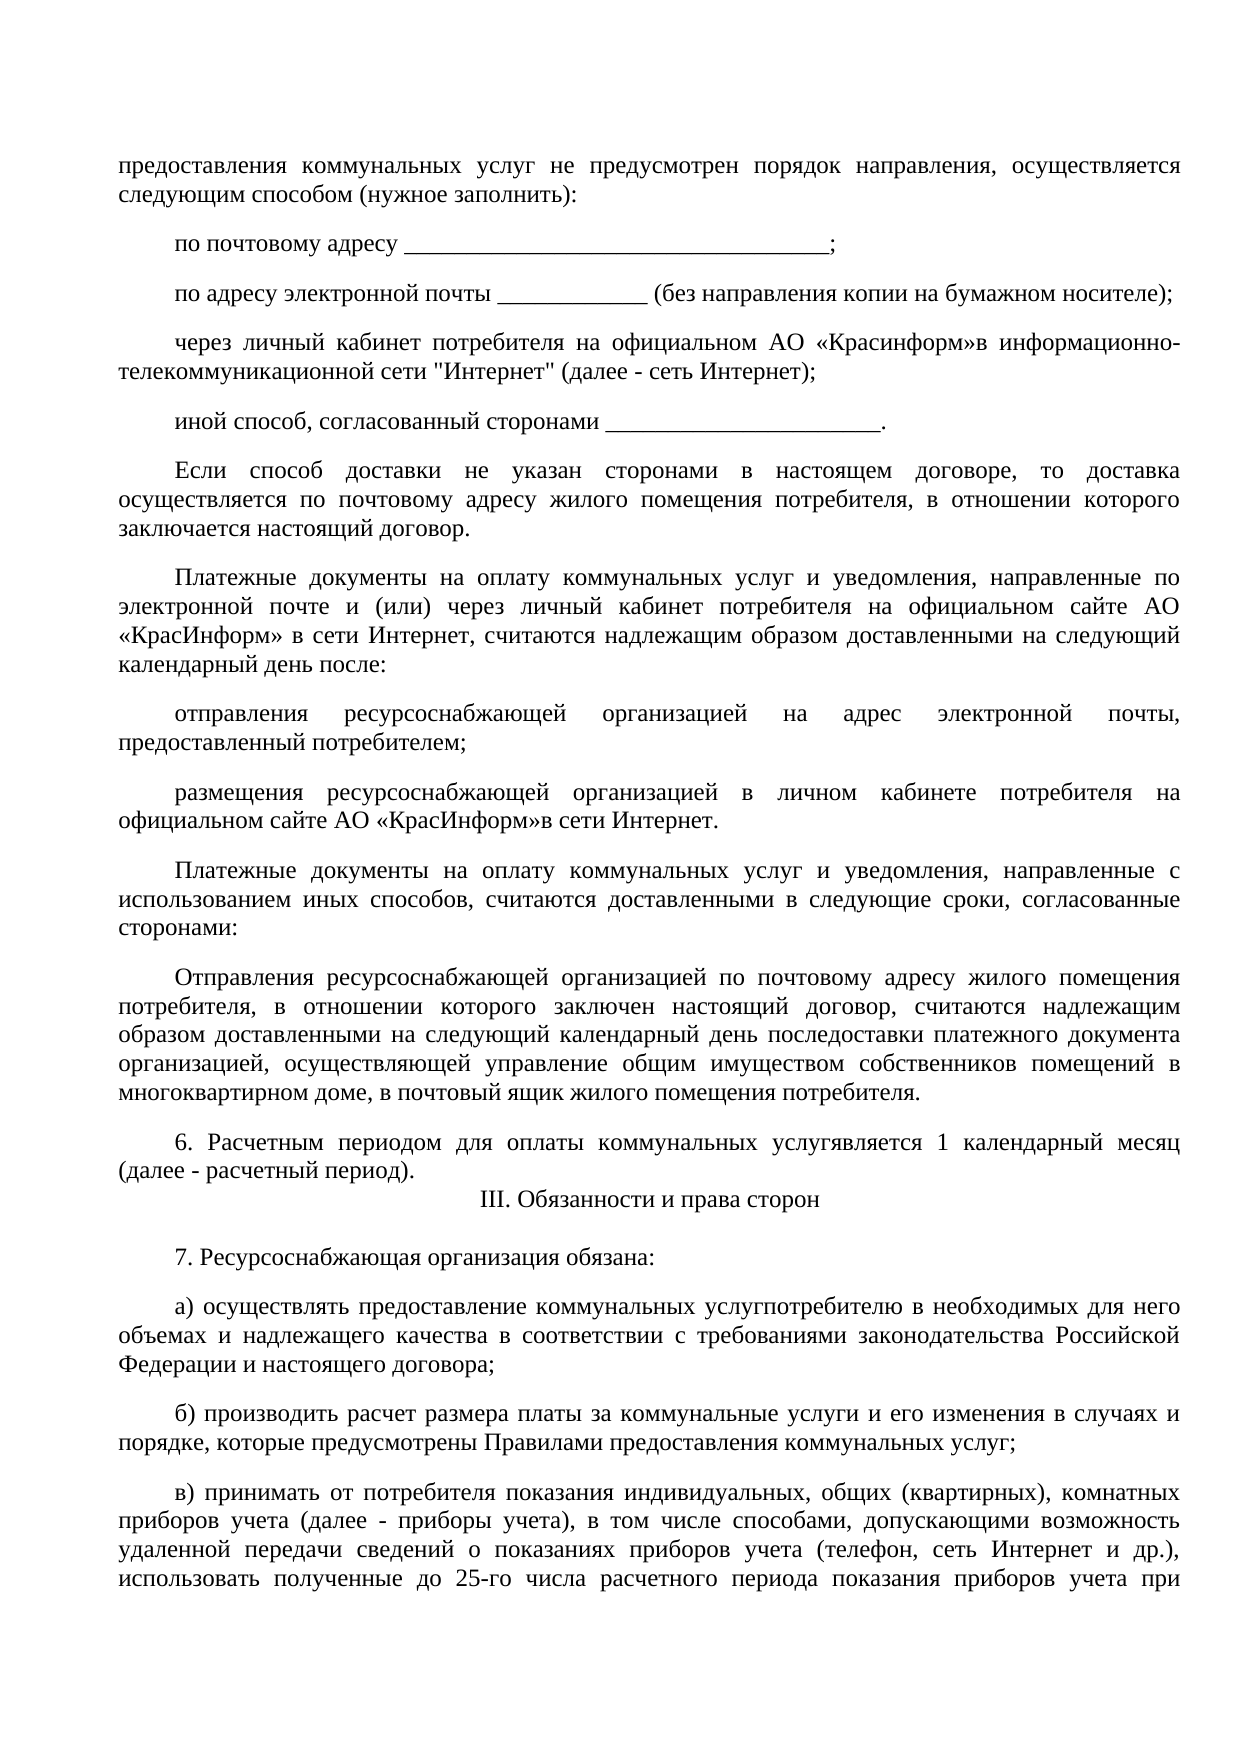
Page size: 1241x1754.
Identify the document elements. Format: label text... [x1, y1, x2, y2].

text размещения ресурсоснабжающей организацией в личном кабинете потребителя на официальном сайте АО «КрасИнформ»в сети Интернет. [118, 777, 1181, 834]
text Платежные документы на оплату коммунальных услуг и уведомления, направленные по электронной почте и (или) через личный кабинет потребителя на официальном сайте АО «КрасИнформ» в сети Интернет, считаются надлежащим образом доставленными на следующий календарный день после: [118, 562, 1181, 677]
text 7. Ресурсоснабжающая организация обязана: [118, 1242, 1181, 1270]
text Если способ доставки не указан сторонами в настоящем договоре, то доставка осуществляется по почтовому адресу жилого помещения потребителя, в отношении которого заключается настоящий договор. [118, 455, 1181, 542]
text Отправления ресурсоснабжающей организацией по почтовому адресу жилого помещения потребителя, в отношении которого заключен настоящий договор, считаются надлежащим образом доставленными на следующий календарный день последоставки платежного документа организацией, осуществляющей управление общим имуществом собственников помещений в многоквартирном доме, в почтовый ящик жилого помещения потребителя. [118, 962, 1181, 1106]
text III. Обязанности и права сторон [118, 1184, 1181, 1213]
text по почтовому адресу __________________________________; [118, 228, 1181, 257]
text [118, 1477, 1181, 1592]
text иной способ, согласованный сторонами ______________________. [118, 406, 1181, 434]
text через личный кабинет потребителя на официальном АО «Красинформ»в информационно-телекоммуникационной сети "Интернет" (далее - сеть Интернет); [118, 327, 1181, 385]
text а) осуществлять предоставление коммунальных услугпотребителю в необходимых для него объемах и надлежащего качества в соответствии с требованиями законодательства Российской Федерации и настоящего договора; [118, 1291, 1181, 1377]
text Платежные документы на оплату коммунальных услуг и уведомления, направленные с использованием иных способов, считаются доставленными в следующие сроки, согласованные сторонами: [118, 855, 1181, 941]
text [118, 150, 1181, 207]
text по адресу электронной почты ____________ (без направления копии на бумажном носителе); [118, 278, 1181, 307]
text 6. Расчетным периодом для оплаты коммунальных услугявляется 1 календарный месяц (далее - расчетный период). [118, 1127, 1181, 1184]
text б) производить расчет размера платы за коммунальные услуги и его изменения в случаях и порядке, которые предусмотрены Правилами предоставления коммунальных услуг; [118, 1398, 1181, 1456]
text отправления ресурсоснабжающей организацией на адрес электронной почты, предоставленный потребителем; [118, 698, 1181, 756]
